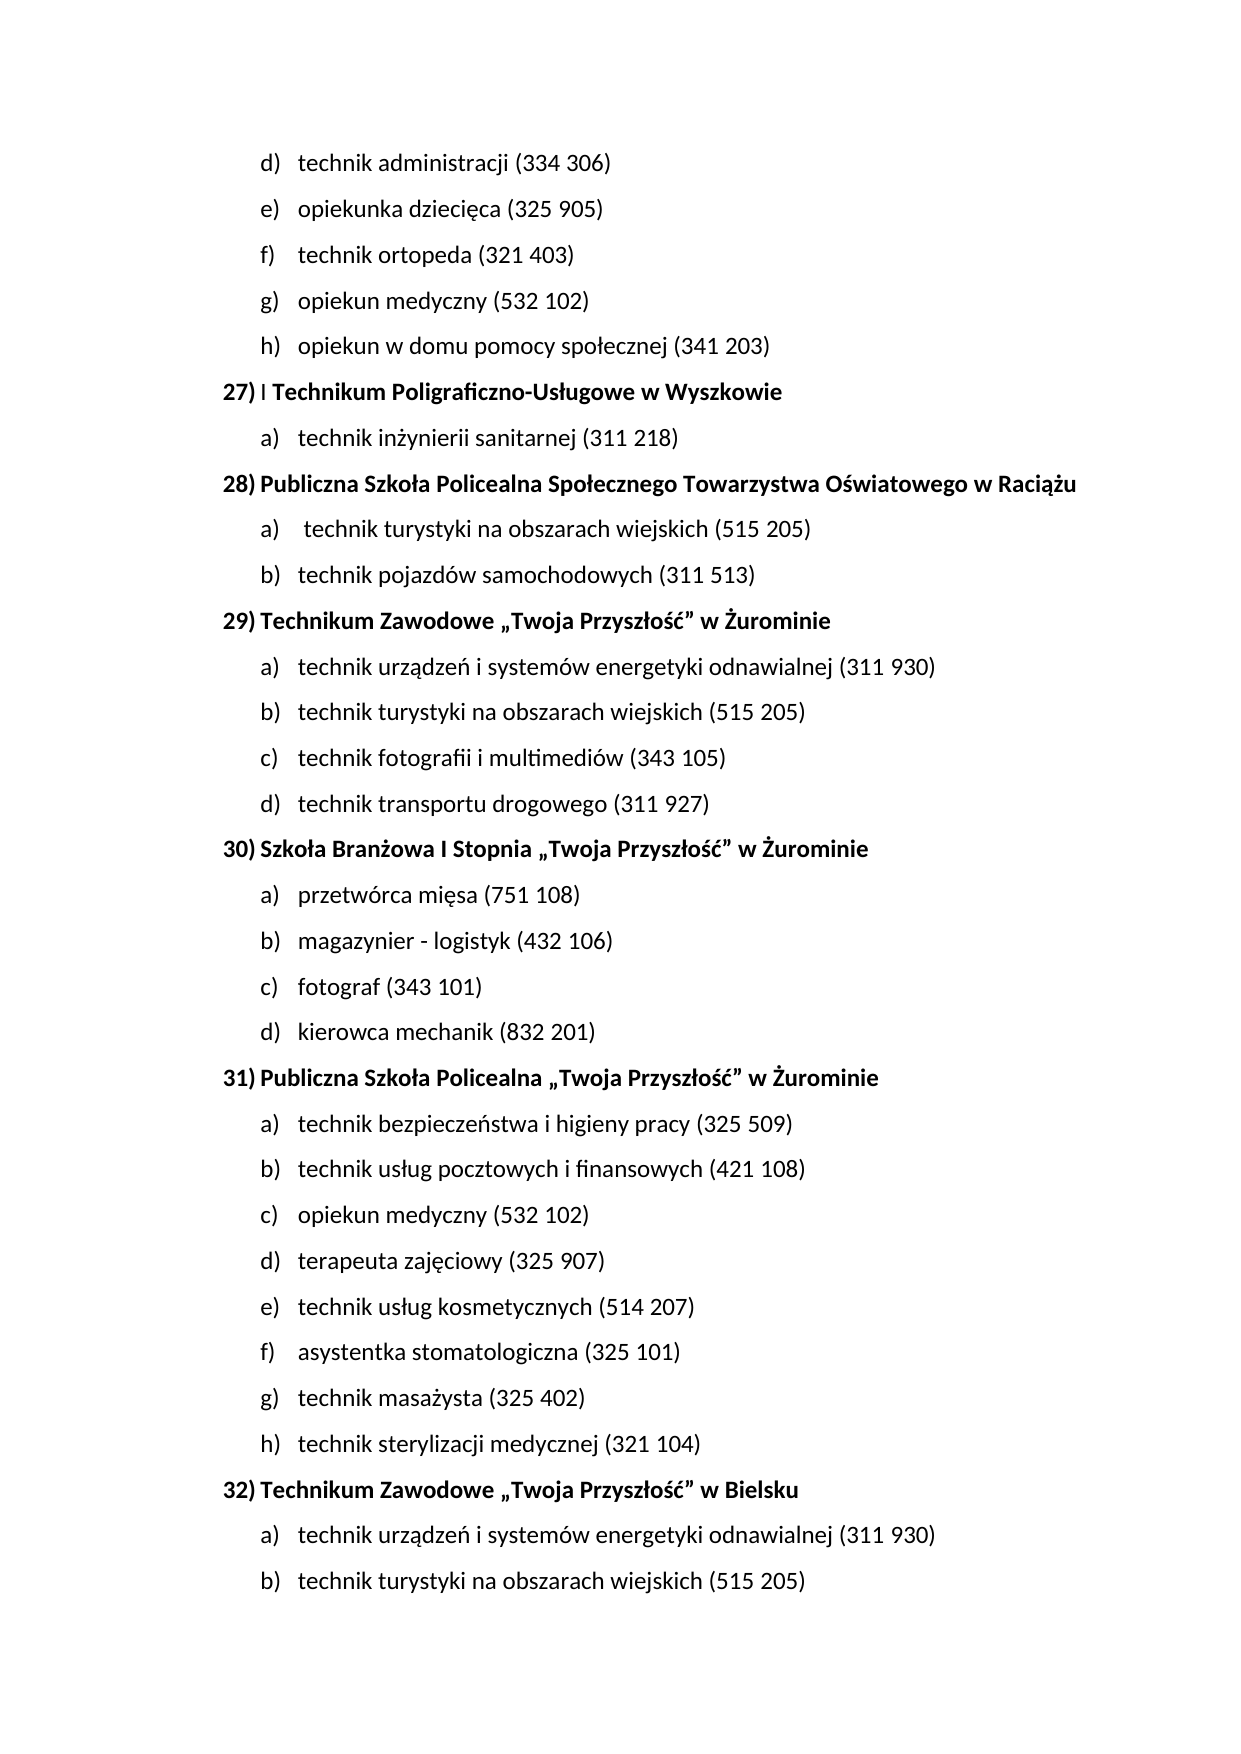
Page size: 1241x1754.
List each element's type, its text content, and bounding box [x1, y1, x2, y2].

list Szkoła Branżowa I Stopnia „Twoja Przyszłość” w Żurominie [223, 833, 1093, 864]
list Publiczna Szkoła Policealna „Twoja Przyszłość” w Żurominie [223, 1062, 1093, 1093]
list magazynier - logistyk (432 106) [260, 925, 1093, 956]
list technik turystyki na obszarach wiejskich (515 205) [260, 696, 1093, 727]
list technik transportu drogowego (311 927) [260, 788, 1093, 818]
list terapeuta zajęciowy (325 907) [260, 1245, 1093, 1276]
list I Technikum Poligraficzno-Usługowe w Wyszkowie [223, 376, 1093, 407]
list technik inżynierii sanitarnej (311 218) [260, 422, 1093, 452]
list technik urządzeń i systemów energetyki odnawialnej (311 930) [260, 651, 1093, 681]
list kierowca mechanik (832 201) [260, 1016, 1093, 1047]
list opiekunka dziecięca (325 905) [260, 193, 1093, 224]
list fotograf (343 101) [260, 971, 1093, 1001]
list Technikum Zawodowe „Twoja Przyszłość” w Żurominie [223, 605, 1093, 635]
list technik masażysta (325 402) [260, 1382, 1093, 1413]
list technik pojazdów samochodowych (311 513) [260, 559, 1093, 590]
list opiekun w domu pomocy społecznej (341 203) [260, 331, 1093, 361]
list technik ortopeda (321 403) [260, 239, 1093, 269]
list opiekun medyczny (532 102) [260, 285, 1093, 315]
list technik sterylizacji medycznej (321 104) [260, 1428, 1093, 1458]
list technik urządzeń i systemów energetyki odnawialnej (311 930) [260, 1519, 1093, 1550]
list Publiczna Szkoła Policealna Społecznego Towarzystwa Oświatowego w Raciążu [223, 468, 1093, 498]
list opiekun medyczny (532 102) [260, 1199, 1093, 1230]
list technik turystyki na obszarach wiejskich (515 205) [260, 1565, 1093, 1596]
list technik usług pocztowych i finansowych (421 108) [260, 1154, 1093, 1184]
list asystentka stomatologiczna (325 101) [260, 1337, 1093, 1367]
list technik bezpieczeństwa i higieny pracy (325 509) [260, 1108, 1093, 1138]
list technik fotografii i multimediów (343 105) [260, 742, 1093, 773]
list technik turystyki na obszarach wiejskich (515 205) [260, 513, 1093, 544]
list technik administracji (334 306) [260, 148, 1093, 178]
list przetwórca mięsa (751 108) [260, 879, 1093, 910]
list technik usług kosmetycznych (514 207) [260, 1291, 1093, 1321]
list Technikum Zawodowe „Twoja Przyszłość” w Bielsku [223, 1474, 1093, 1504]
